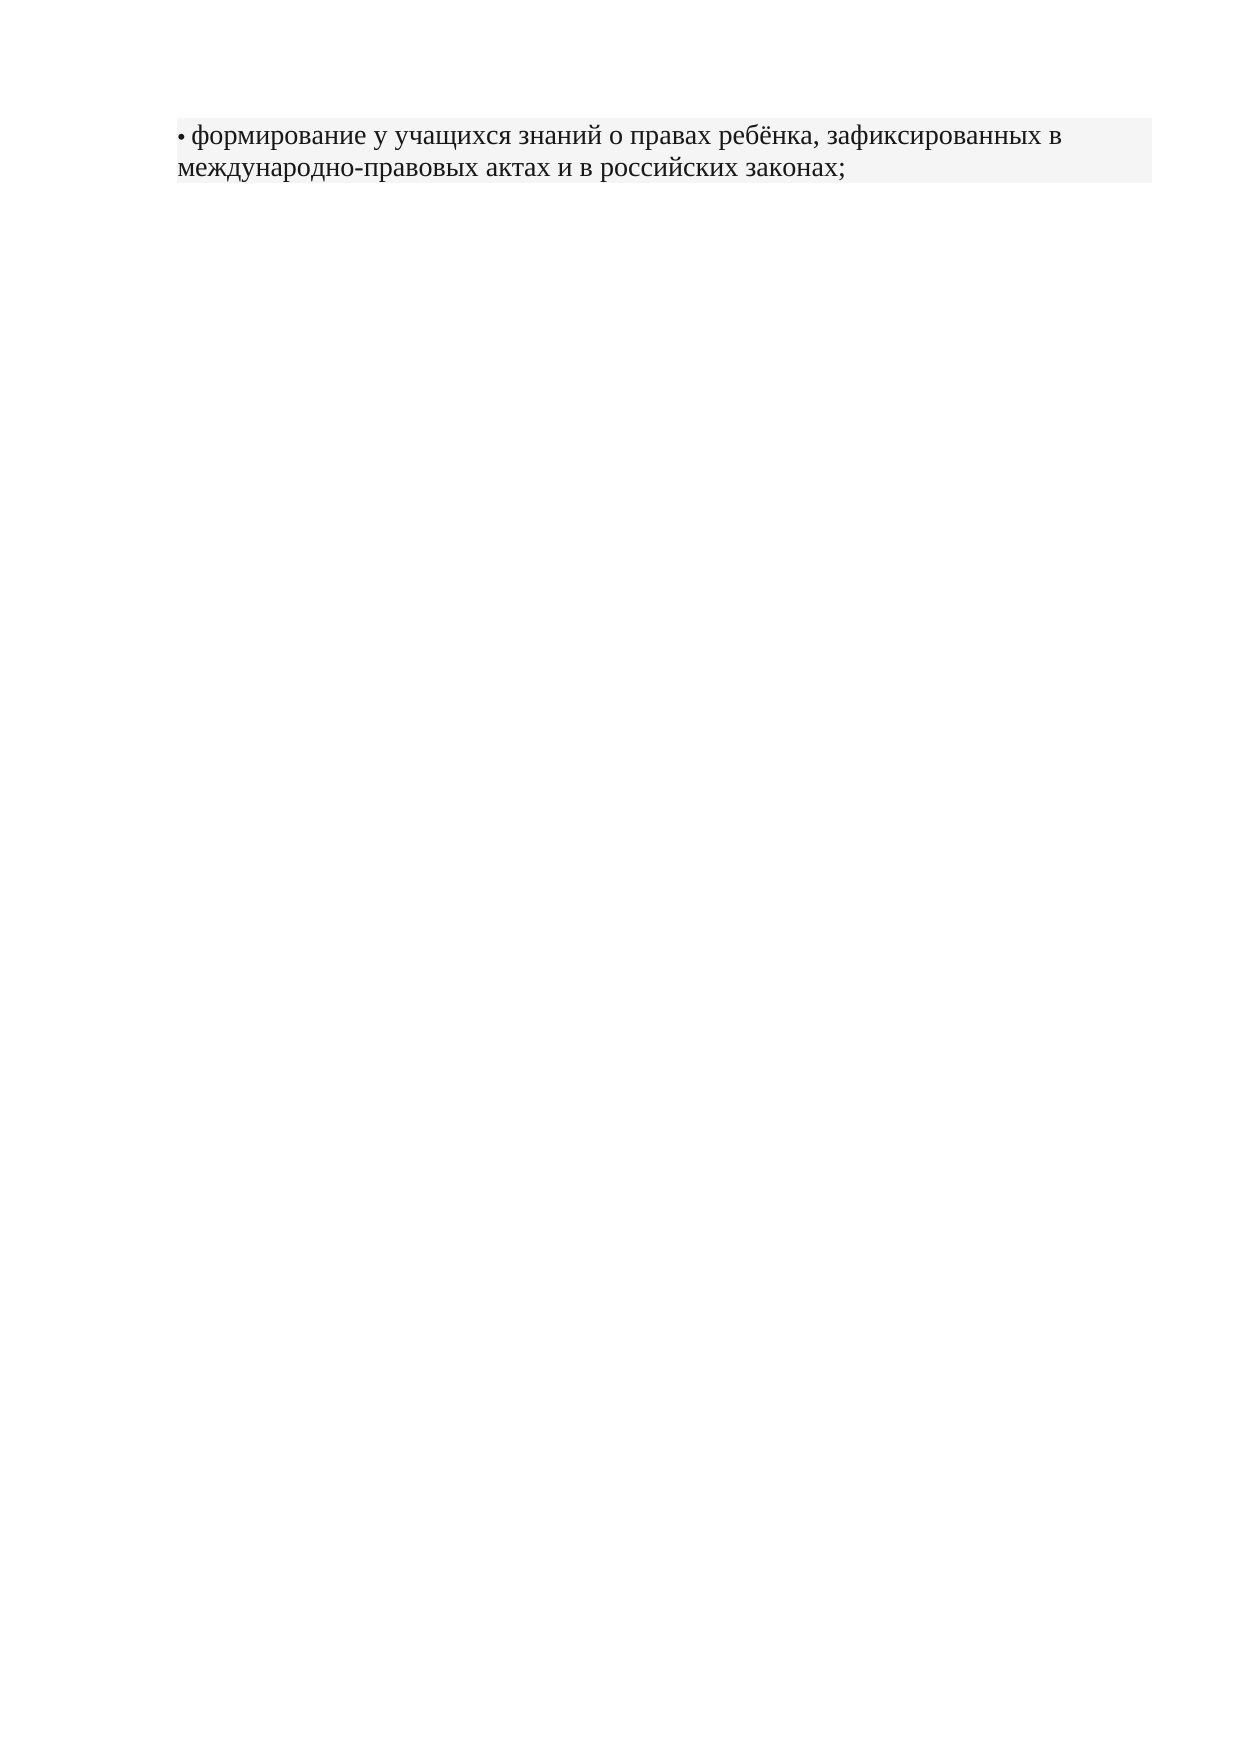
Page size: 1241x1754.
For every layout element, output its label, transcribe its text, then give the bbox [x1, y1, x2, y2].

text • формирование у учащихся знаний о правах ребёнка, зафиксированных в международно-правовых актах и в российских законах; [177, 118, 1152, 183]
